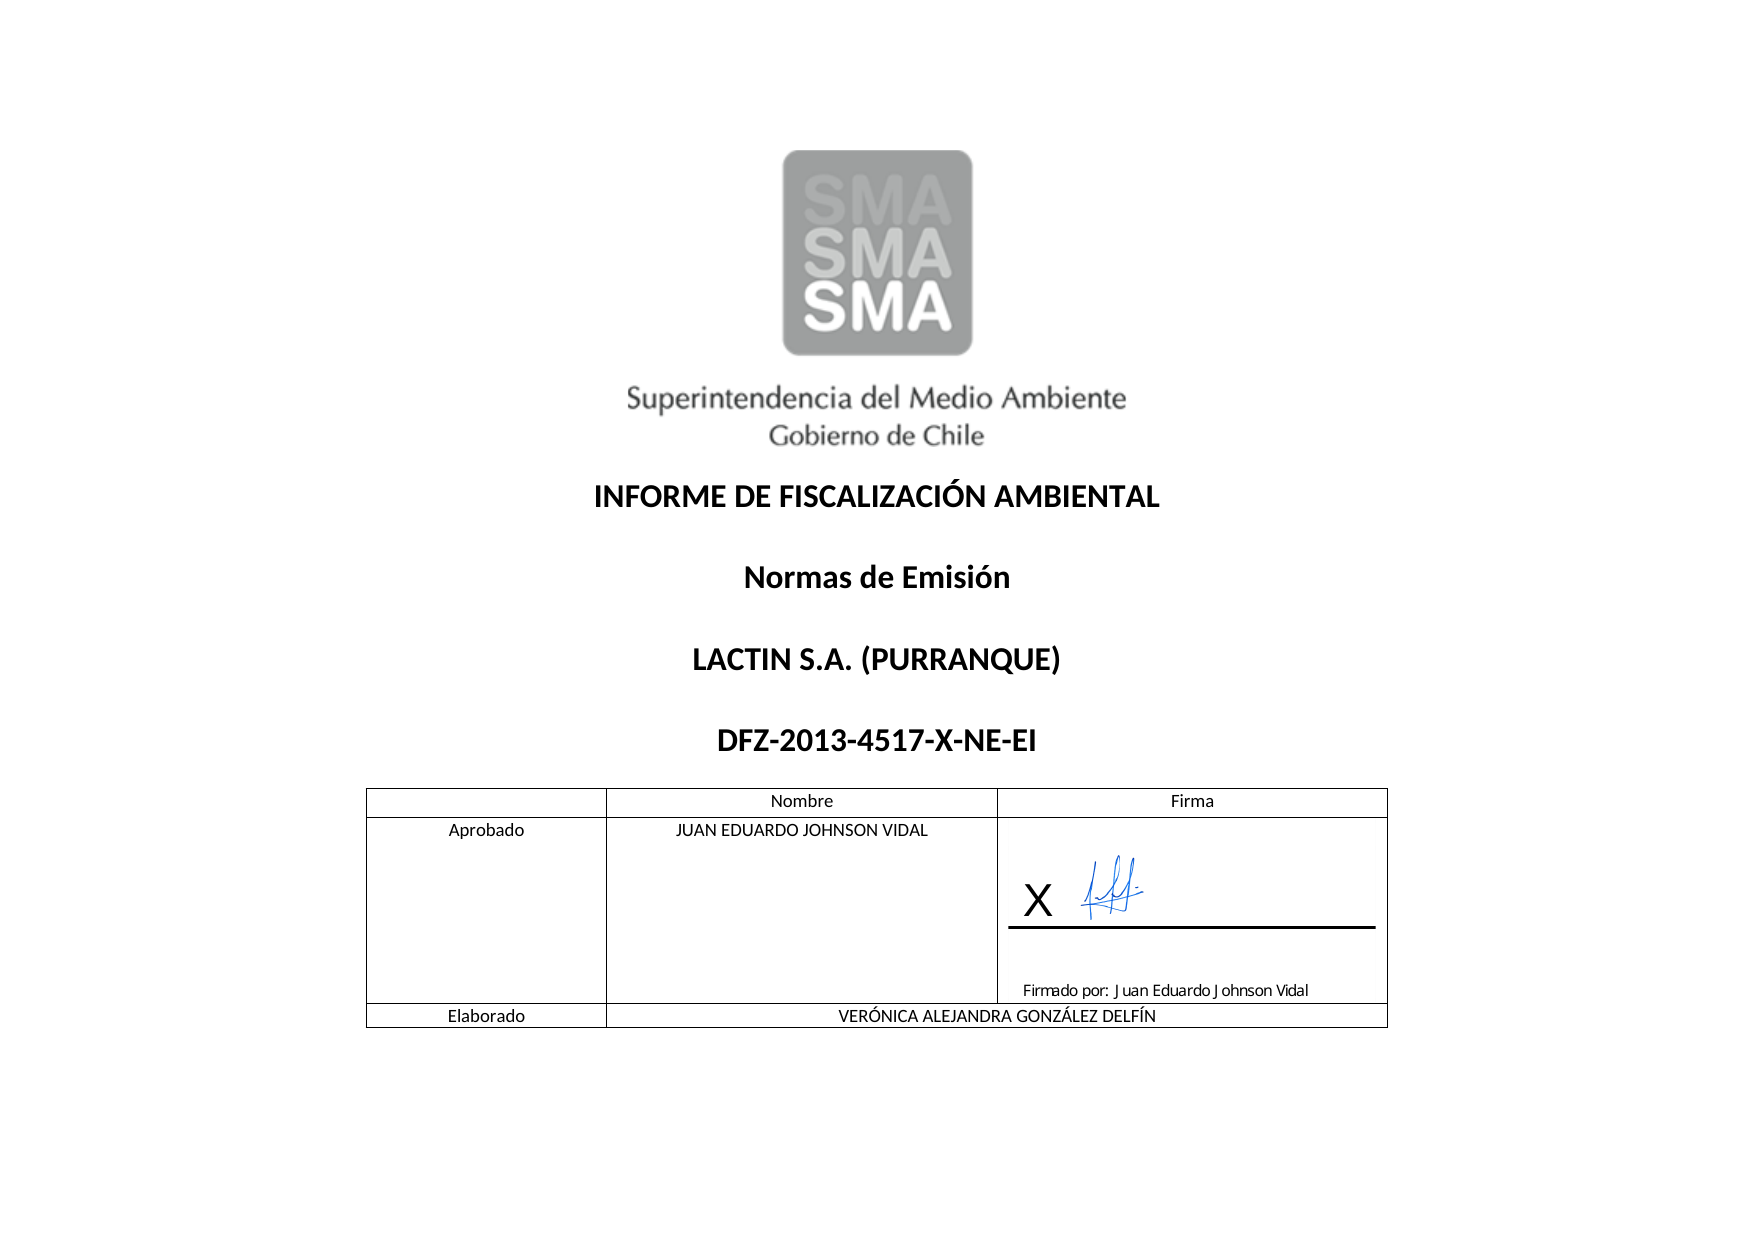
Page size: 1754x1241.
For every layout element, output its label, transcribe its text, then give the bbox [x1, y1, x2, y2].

table_header Nombre [607, 789, 997, 817]
table_cell VERÓNICA ALEJANDRA GONZÁLEZ DELFÍN [607, 1004, 1387, 1027]
table_cell Aprobado [367, 818, 606, 1003]
table_cell [998, 818, 1387, 1003]
text Normas de Emisión [150, 516, 1604, 597]
table_cell Elaborado [367, 1004, 606, 1027]
table_cell JUAN EDUARDO JOHNSON VIDAL [607, 818, 997, 1003]
table_header [367, 789, 606, 817]
text INFORME DE FISCALIZACIÓN AMBIENTAL [150, 475, 1604, 516]
text LACTIN S.A. (PURRANQUE) [150, 597, 1604, 679]
text DFZ-2013-4517-X-NE-EI [150, 679, 1604, 760]
table_header Firma [998, 789, 1387, 817]
picture [627, 150, 1127, 447]
